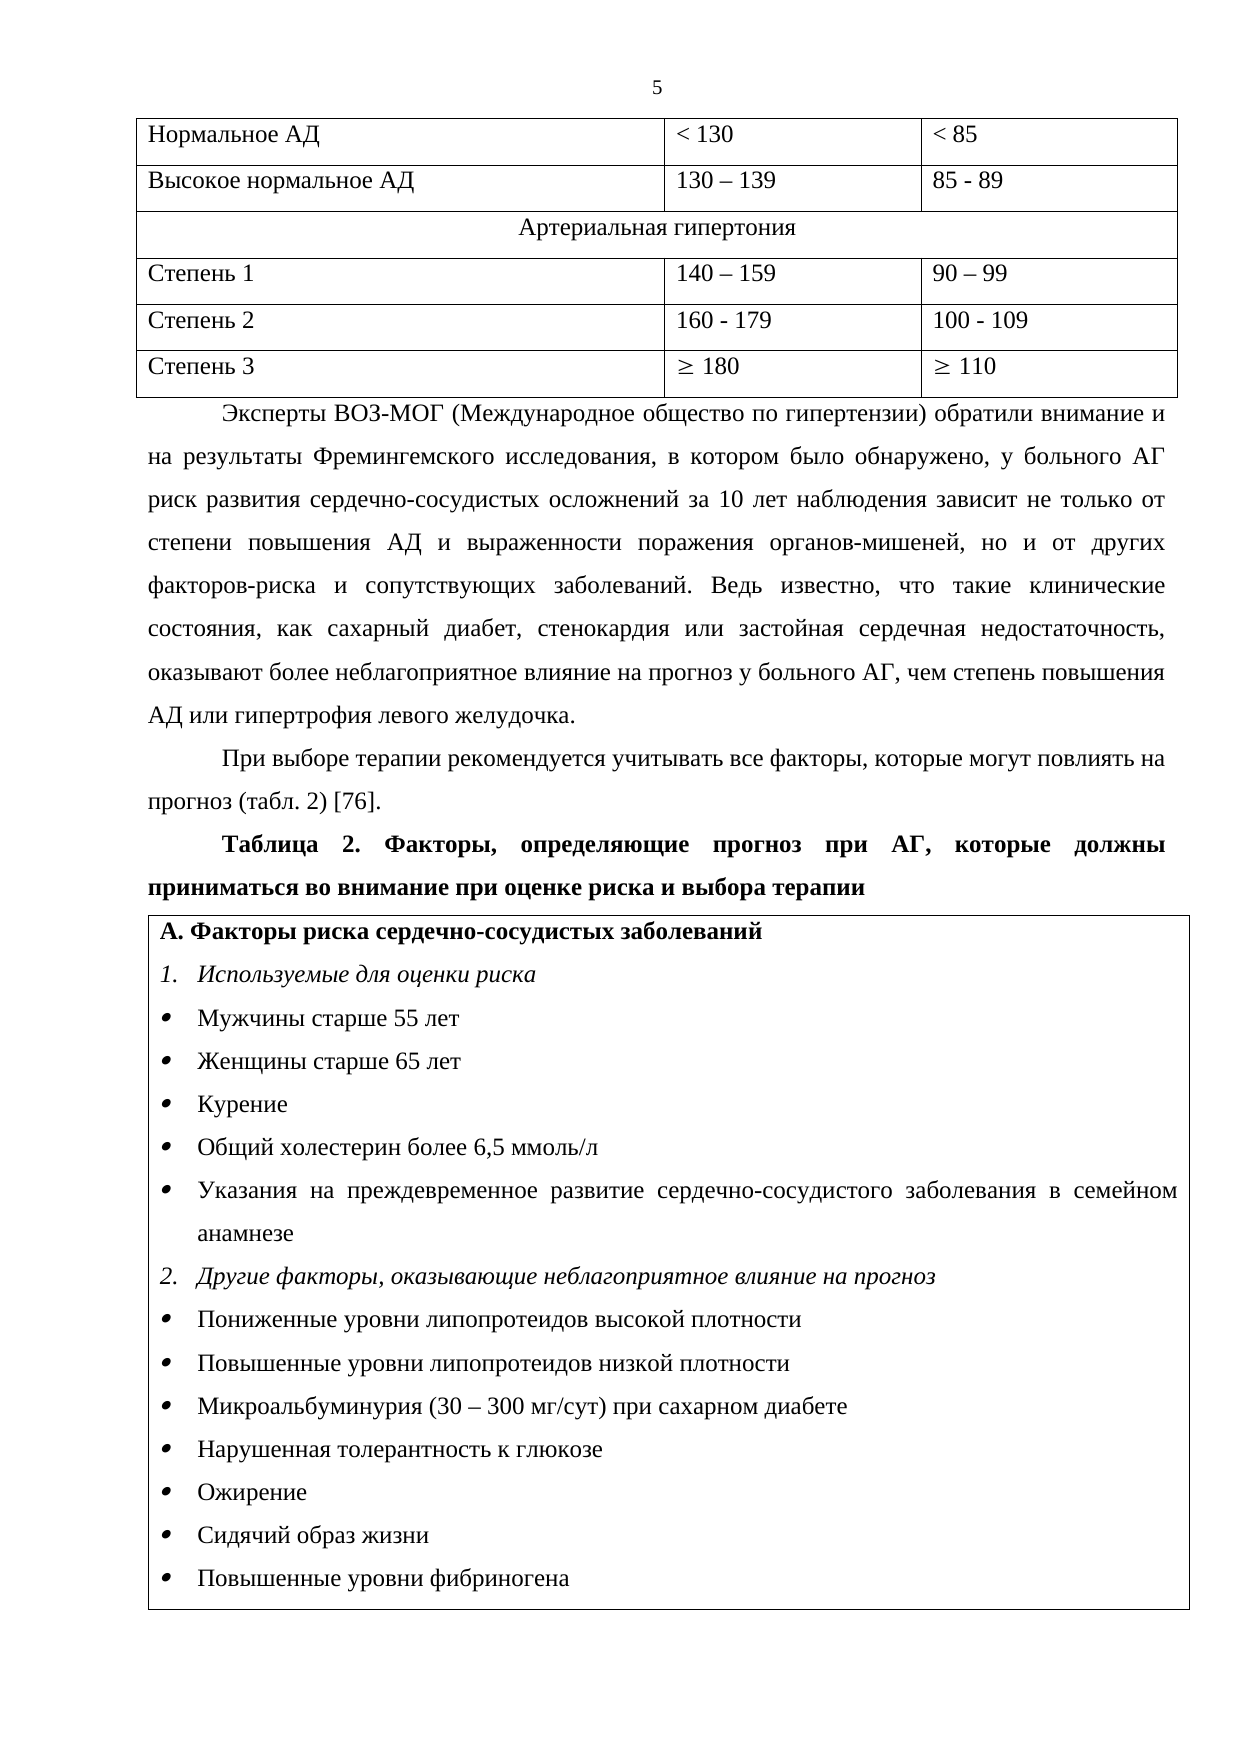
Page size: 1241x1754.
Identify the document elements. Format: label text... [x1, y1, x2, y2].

table_cell < 85 [922, 119, 1177, 164]
table_cell 160 - 179 [665, 305, 921, 350]
table_cell 110 [922, 351, 1177, 397]
table_cell 90 – 99 [922, 259, 1177, 304]
text При выборе терапии рекомендуется учитывать все факторы, которые могут повлиять на прогноз (табл. 2) [76]. [148, 743, 1166, 815]
text Эксперты ВОЗ-МОГ (Международное общество по гипертензии) обратили внимание и на результаты Фремингемского исследования, в котором было обнаружено, у больного АГ риск развития сердечно-сосудистых осложнений за 10 лет наблюдения зависит не только от степени повышения АД и выраженности поражения органов-мишеней, но и от других факторов-риска и сопутствующих заболеваний. Ведь известно, что такие клинические состояния, как сахарный диабет, стенокардия или застойная сердечная недостаточность, оказывают более неблагоприятное влияние на прогноз у больного АГ, чем степень повышения АД или гипертрофия левого желудочка. [148, 398, 1166, 728]
table_cell 130 – 139 [665, 166, 921, 211]
table_cell Степень 2 [137, 305, 664, 350]
table_cell Степень 3 [137, 351, 664, 397]
table_cell 140 – 159 [665, 259, 921, 304]
table_cell 85 - 89 [922, 166, 1177, 211]
table_cell 100 - 109 [922, 305, 1177, 350]
table_cell Нормальное АД [137, 119, 664, 164]
table_cell 180 [665, 351, 921, 397]
table_cell < 130 [665, 119, 921, 164]
table_cell Высокое нормальное АД [137, 166, 664, 211]
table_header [149, 916, 1189, 1609]
table_cell Артериальная гипертония [137, 212, 1177, 257]
table_cell Степень 1 [137, 259, 664, 304]
text Таблица 2. Факторы, определяющие прогноз при АГ, которые должны приниматься во внимание при оценке риска и выбора терапии [148, 829, 1166, 901]
